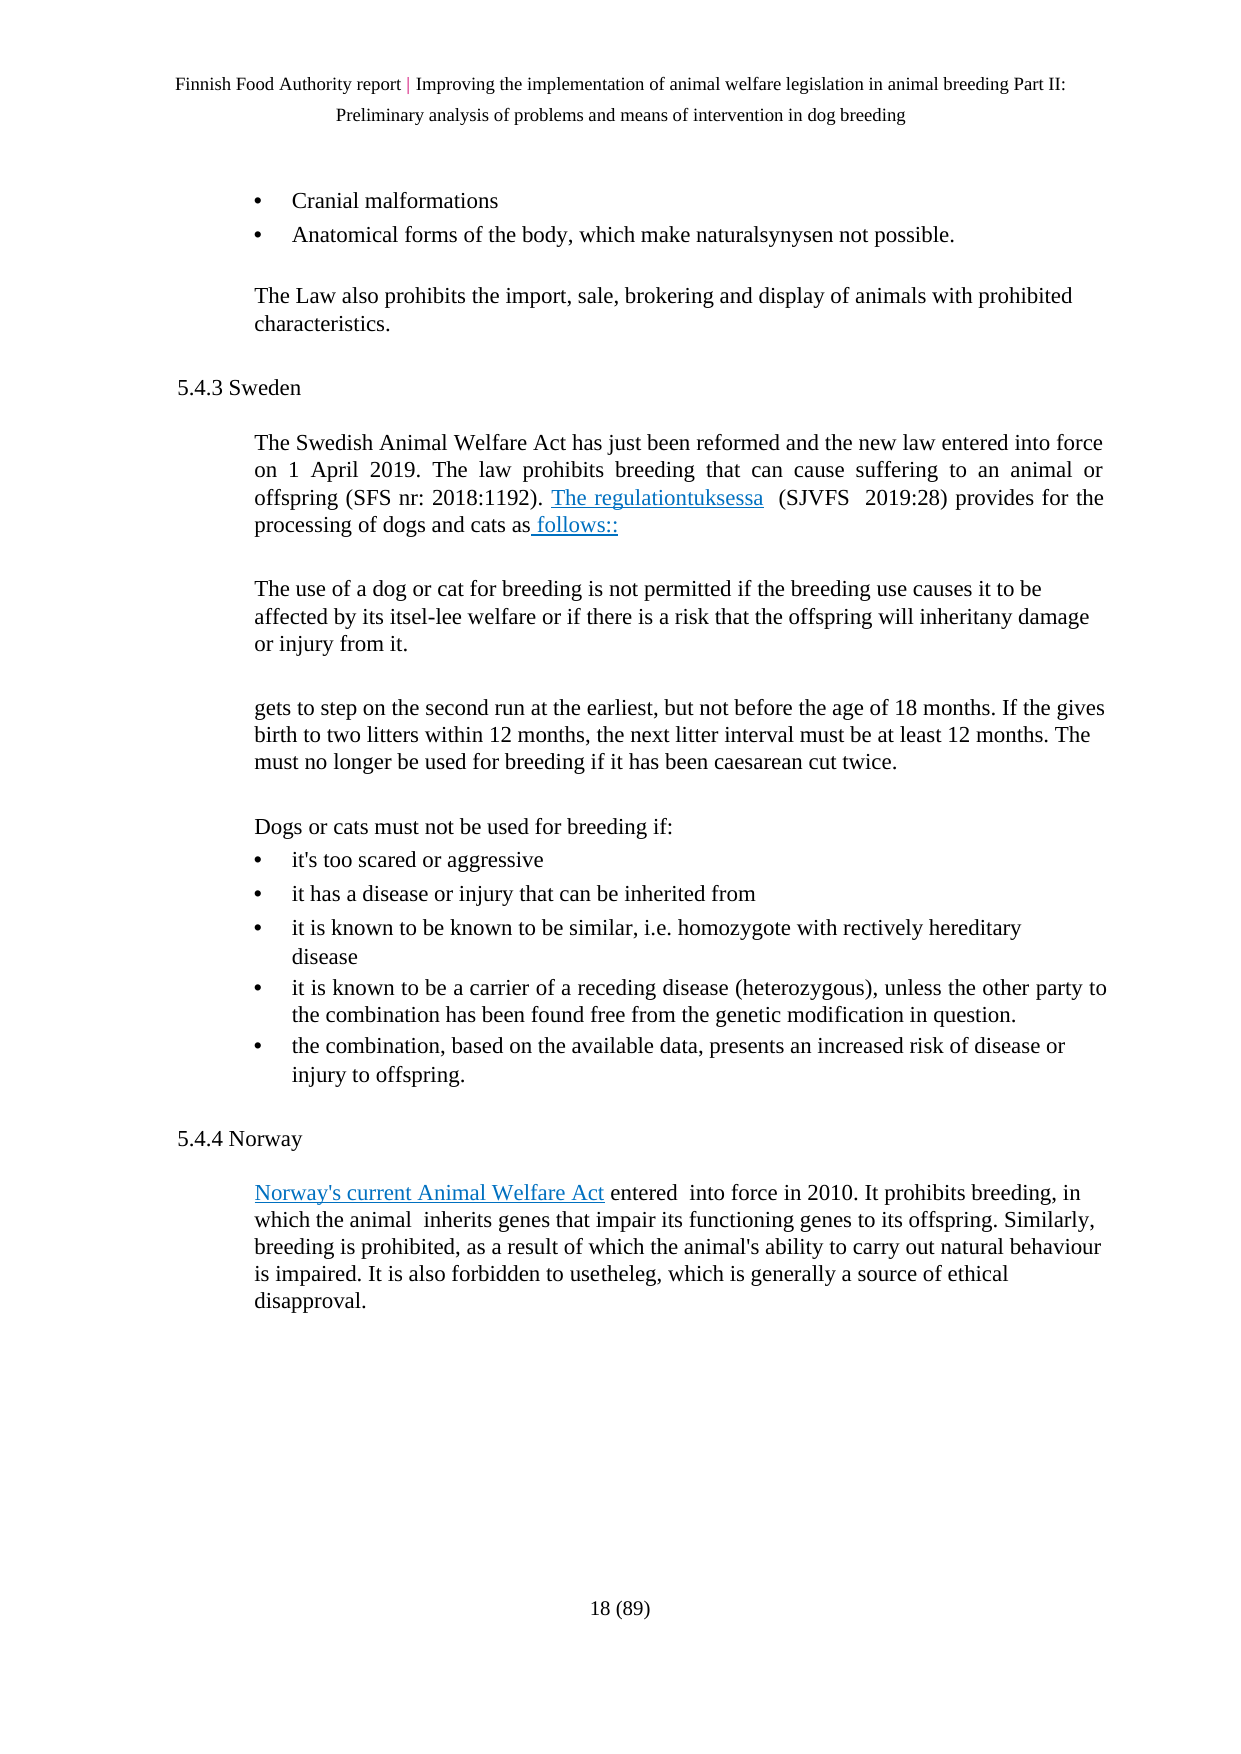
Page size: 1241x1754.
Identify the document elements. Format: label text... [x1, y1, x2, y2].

list Cranial malformations [254, 187, 1121, 214]
text gets to step on the second run at the earliest, but not before the age of 18 months. If the gives birth to two litters within 12 months, the next litter interval must be at least 12 months. The must no longer be used for breeding if it has been caesarean cut twice. [254, 694, 1121, 775]
text Dogs or cats must not be used for breeding if: [254, 813, 1121, 839]
list it has a disease or injury that can be inherited from [254, 880, 1121, 907]
list Anatomical forms of the body, which make naturalsynysen not possible. [254, 221, 1121, 248]
text Norway's current Animal Welfare Act entered into force in 2010. It prohibits breeding, in which the animal inherits genes that impair its functioning genes to its offspring. Similarly, breeding is prohibited, as a result of which the animal's ability to carry out natural behaviour is impaired. It is also forbidden to usetheleg, which is generally a source of ethical disapproval. [254, 1179, 1121, 1314]
text The Law also prohibits the import, sale, brokering and display of animals with prohibited characteristics. [254, 282, 1100, 337]
list it is known to be a carrier of a receding disease (heterozygous), unless the other party to the combination has been found free from the genetic modification in question. [254, 973, 1108, 1027]
list it's too scared or aggressive [254, 846, 1121, 873]
list it is known to be known to be similar, i.e. homozygote with rectively hereditary disease [254, 914, 1085, 969]
text The Swedish Animal Welfare Act has just been reformed and the new law entered into force on 1 April 2019. The law prohibits breeding that can cause suffering to an animal or offspring (SFS nr: 2018:1192). The regulationtuksessa (SJVFS 2019:28) provides for the processing of dogs and cats as follows:: [254, 429, 1104, 538]
text 18 (89) [150, 1596, 1089, 1620]
text 5.4.3 Sweden [177, 374, 1121, 401]
text 5.4.4 Norway [177, 1125, 1121, 1151]
text The use of a dog or cat for breeding is not permitted if the breeding use causes it to be affected by its itsel-lee welfare or if there is a risk that the offspring will inheritany damage or injury from it. [254, 575, 1100, 656]
list the combination, based on the available data, presents an increased risk of disease or injury to offspring. [254, 1032, 1102, 1087]
text Finnish Food Authority report | Improving the implementation of animal welfare legislation in animal breeding Part II: Preliminary analysis of problems and means of intervention in dog breeding [150, 72, 1092, 125]
